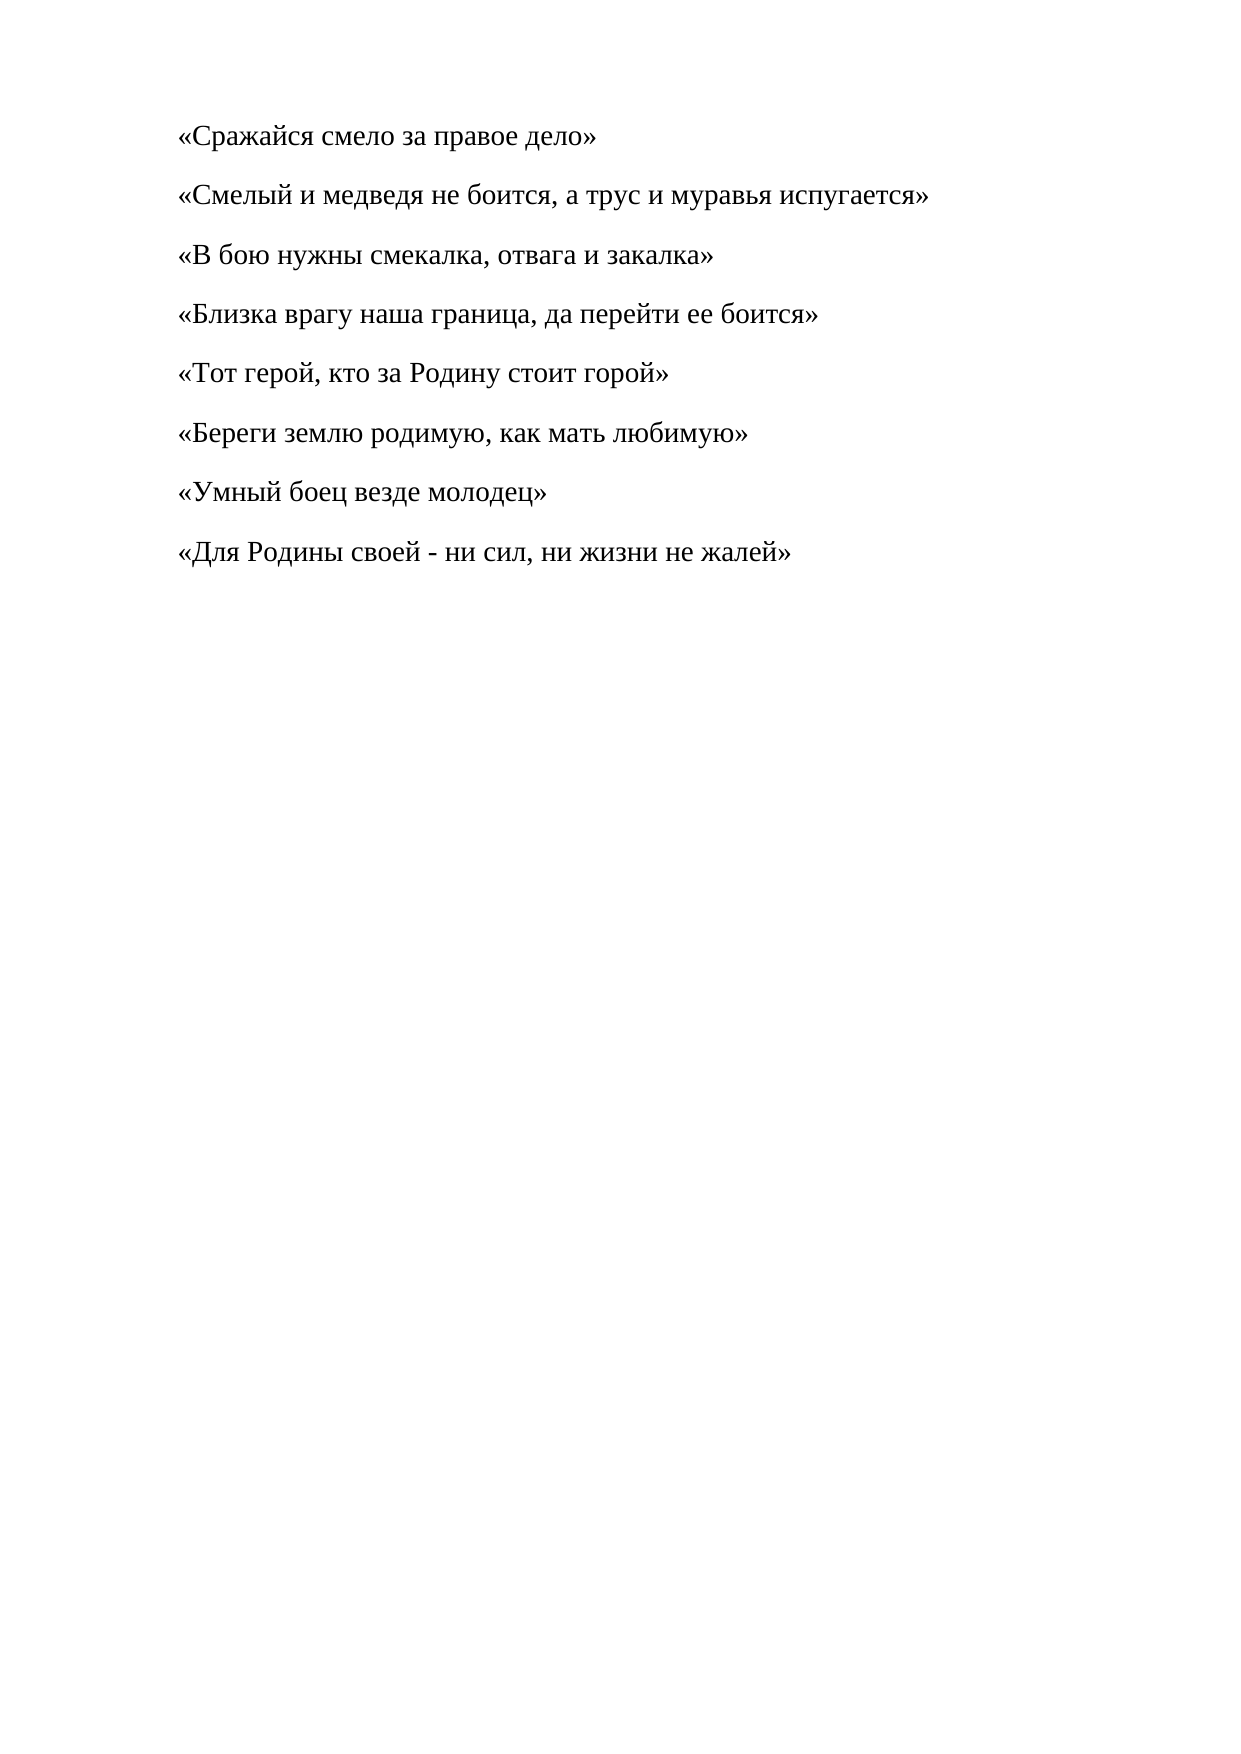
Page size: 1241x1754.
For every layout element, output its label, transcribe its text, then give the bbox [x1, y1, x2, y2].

text «Береги землю родимую, как мать любимую» [177, 415, 1152, 448]
text «В бою нужны смекалка, отвага и закалка» [177, 237, 1152, 270]
text «Для Родины своей - ни сил, ни жизни не жалей» [177, 534, 1152, 567]
text «Умный боец везде молодец» [177, 474, 1152, 508]
text «Смелый и медведя не боится, а трус и муравья испугается» [177, 177, 1152, 211]
text «Тот герой, кто за Родину стоит горой» [177, 356, 1152, 389]
text «Сражайся смело за правое дело» [177, 118, 1152, 152]
text «Близка врагу наша граница, да перейти ее боится» [177, 296, 1152, 330]
